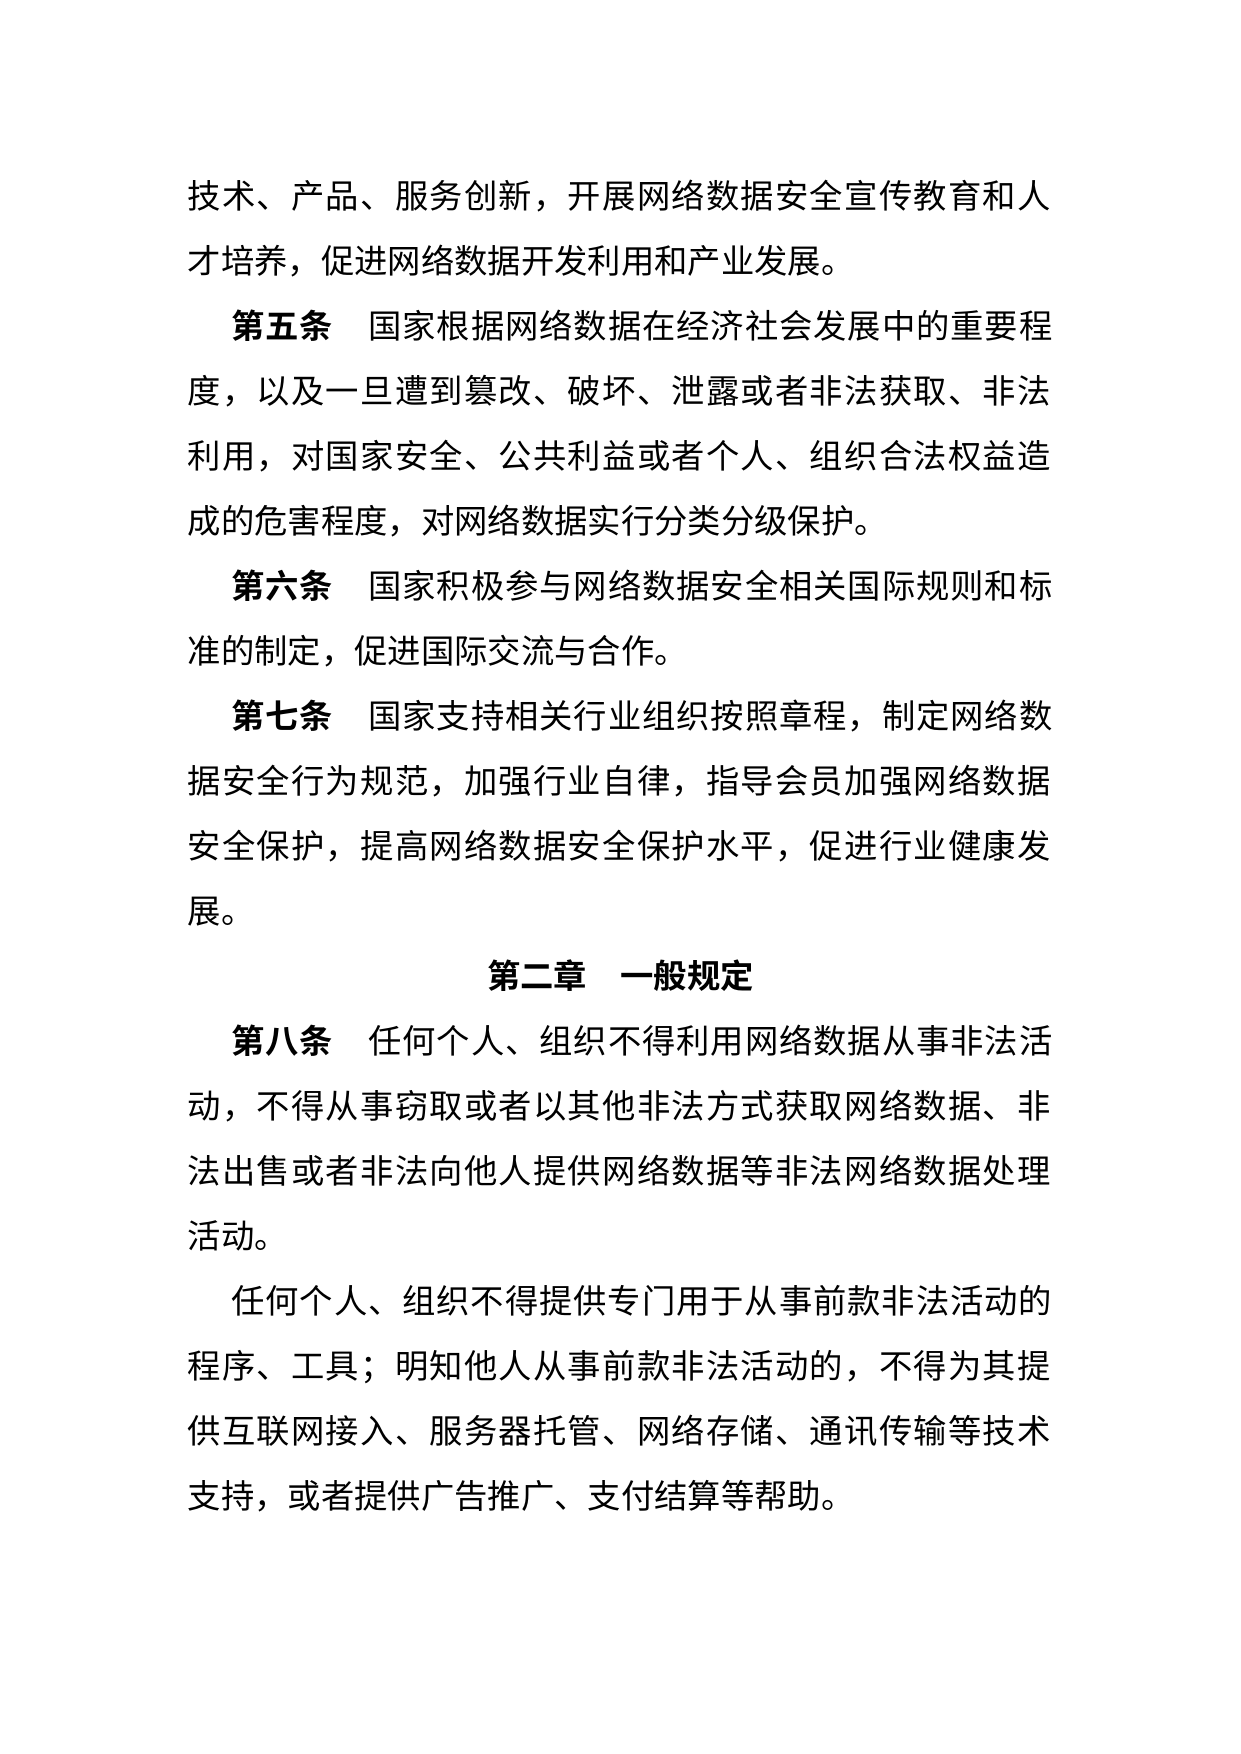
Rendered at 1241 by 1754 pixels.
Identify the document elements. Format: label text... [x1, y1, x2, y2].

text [187, 162, 1053, 292]
text 任何个人、组织不得提供专门用于从事前款非法活动的程序、工具；明知他人从事前款非法活动的，不得为其提供互联网接入、服务器托管、网络存储、通讯传输等技术支持，或者提供广告推广、支付结算等帮助。 [187, 1267, 1053, 1527]
text 第五条 国家根据网络数据在经济社会发展中的重要程度，以及一旦遭到篡改、破坏、泄露或者非法获取、非法利用，对国家安全、公共利益或者个人、组织合法权益造成的危害程度，对网络数据实行分类分级保护。 [187, 292, 1053, 552]
text 第七条 国家支持相关行业组织按照章程，制定网络数据安全行为规范，加强行业自律，指导会员加强网络数据安全保护，提高网络数据安全保护水平，促进行业健康发展。 [187, 682, 1053, 942]
text 第二章 一般规定 [187, 942, 1053, 1007]
text 第六条 国家积极参与网络数据安全相关国际规则和标准的制定，促进国际交流与合作。 [187, 552, 1053, 682]
text 第八条 任何个人、组织不得利用网络数据从事非法活动，不得从事窃取或者以其他非法方式获取网络数据、非法出售或者非法向他人提供网络数据等非法网络数据处理活动。 [187, 1007, 1053, 1267]
